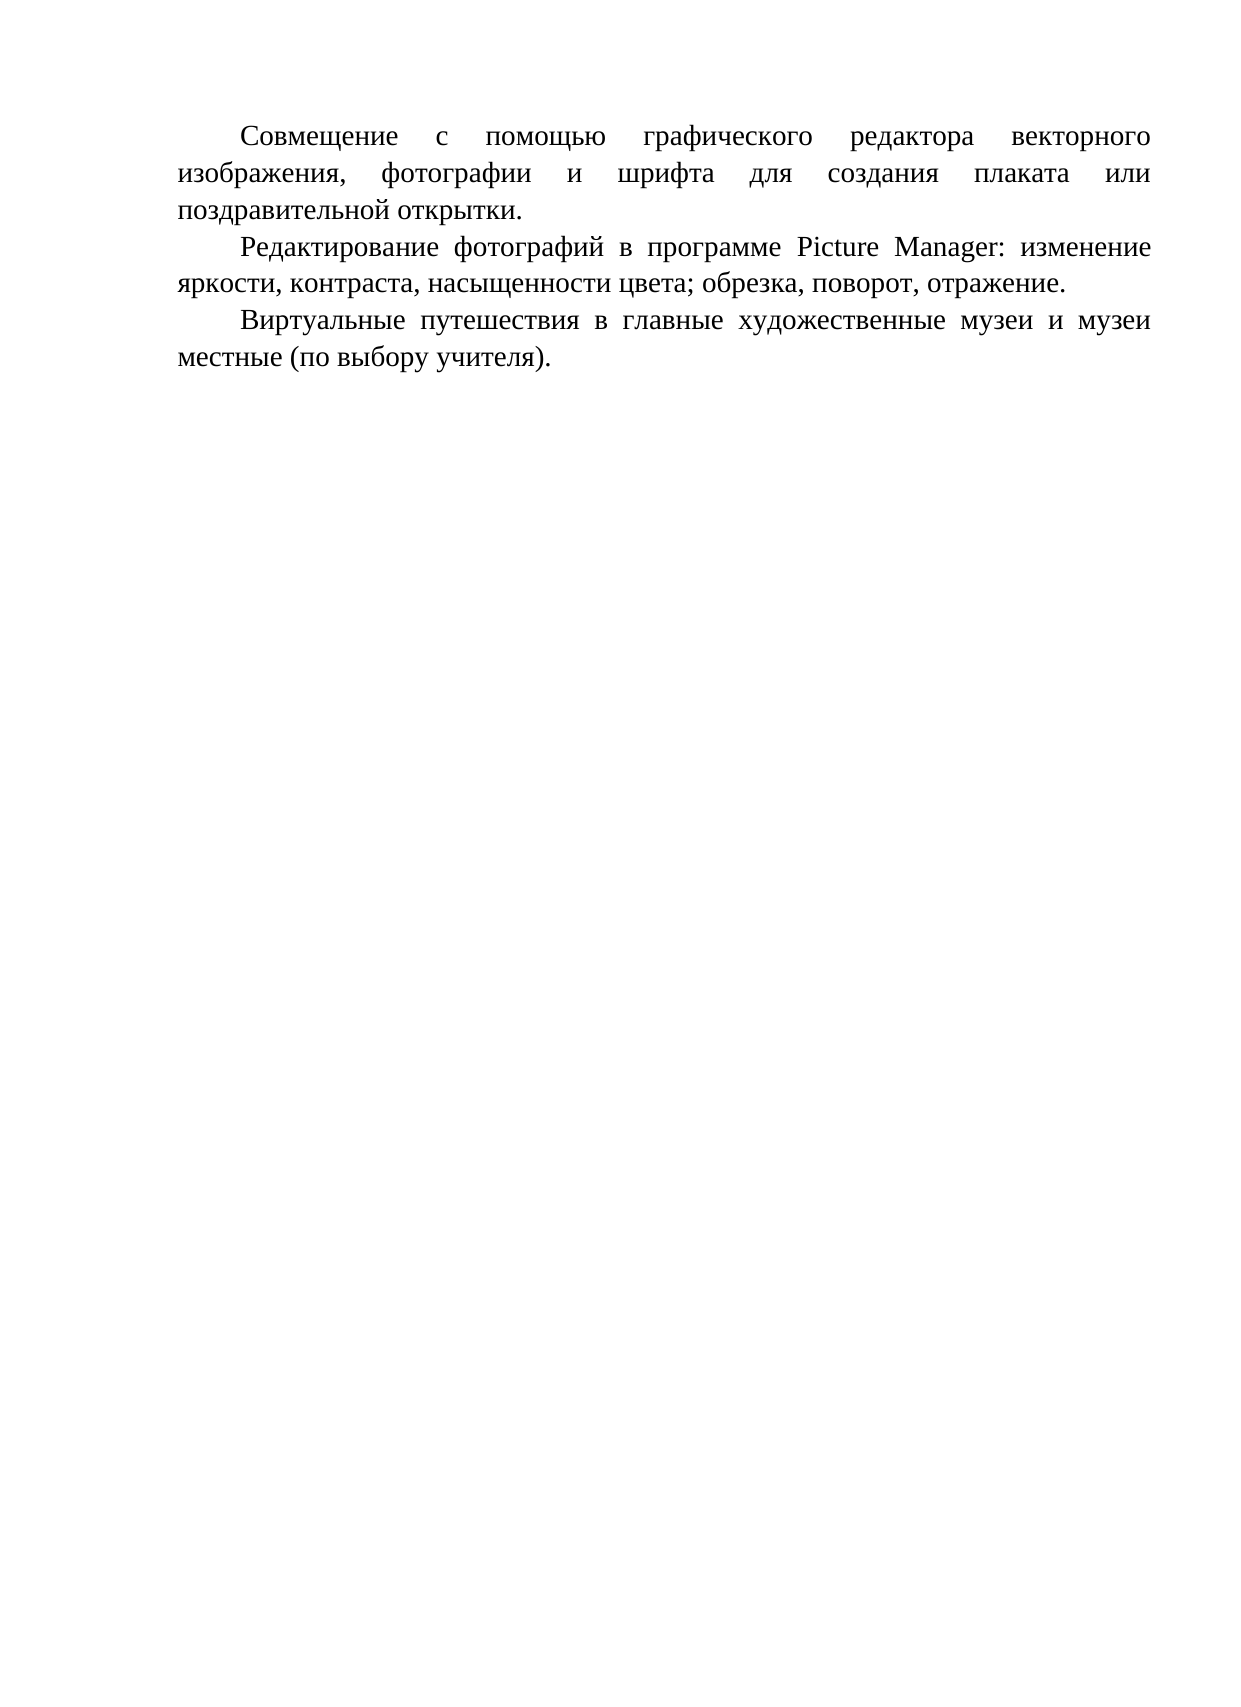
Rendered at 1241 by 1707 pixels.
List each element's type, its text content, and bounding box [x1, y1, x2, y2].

text Совмещение с помощью графического редактора векторного изображения, фотографии и шрифта для создания плаката или поздравительной открытки. [177, 118, 1152, 225]
text Виртуальные путешествия в главные художественные музеи и музеи местные (по выбору учителя). [177, 302, 1152, 373]
text Редактирование фотографий в программе Picture Manager: изменение яркости, контраста, насыщенности цвета; обрезка, поворот, отражение. [177, 229, 1152, 299]
